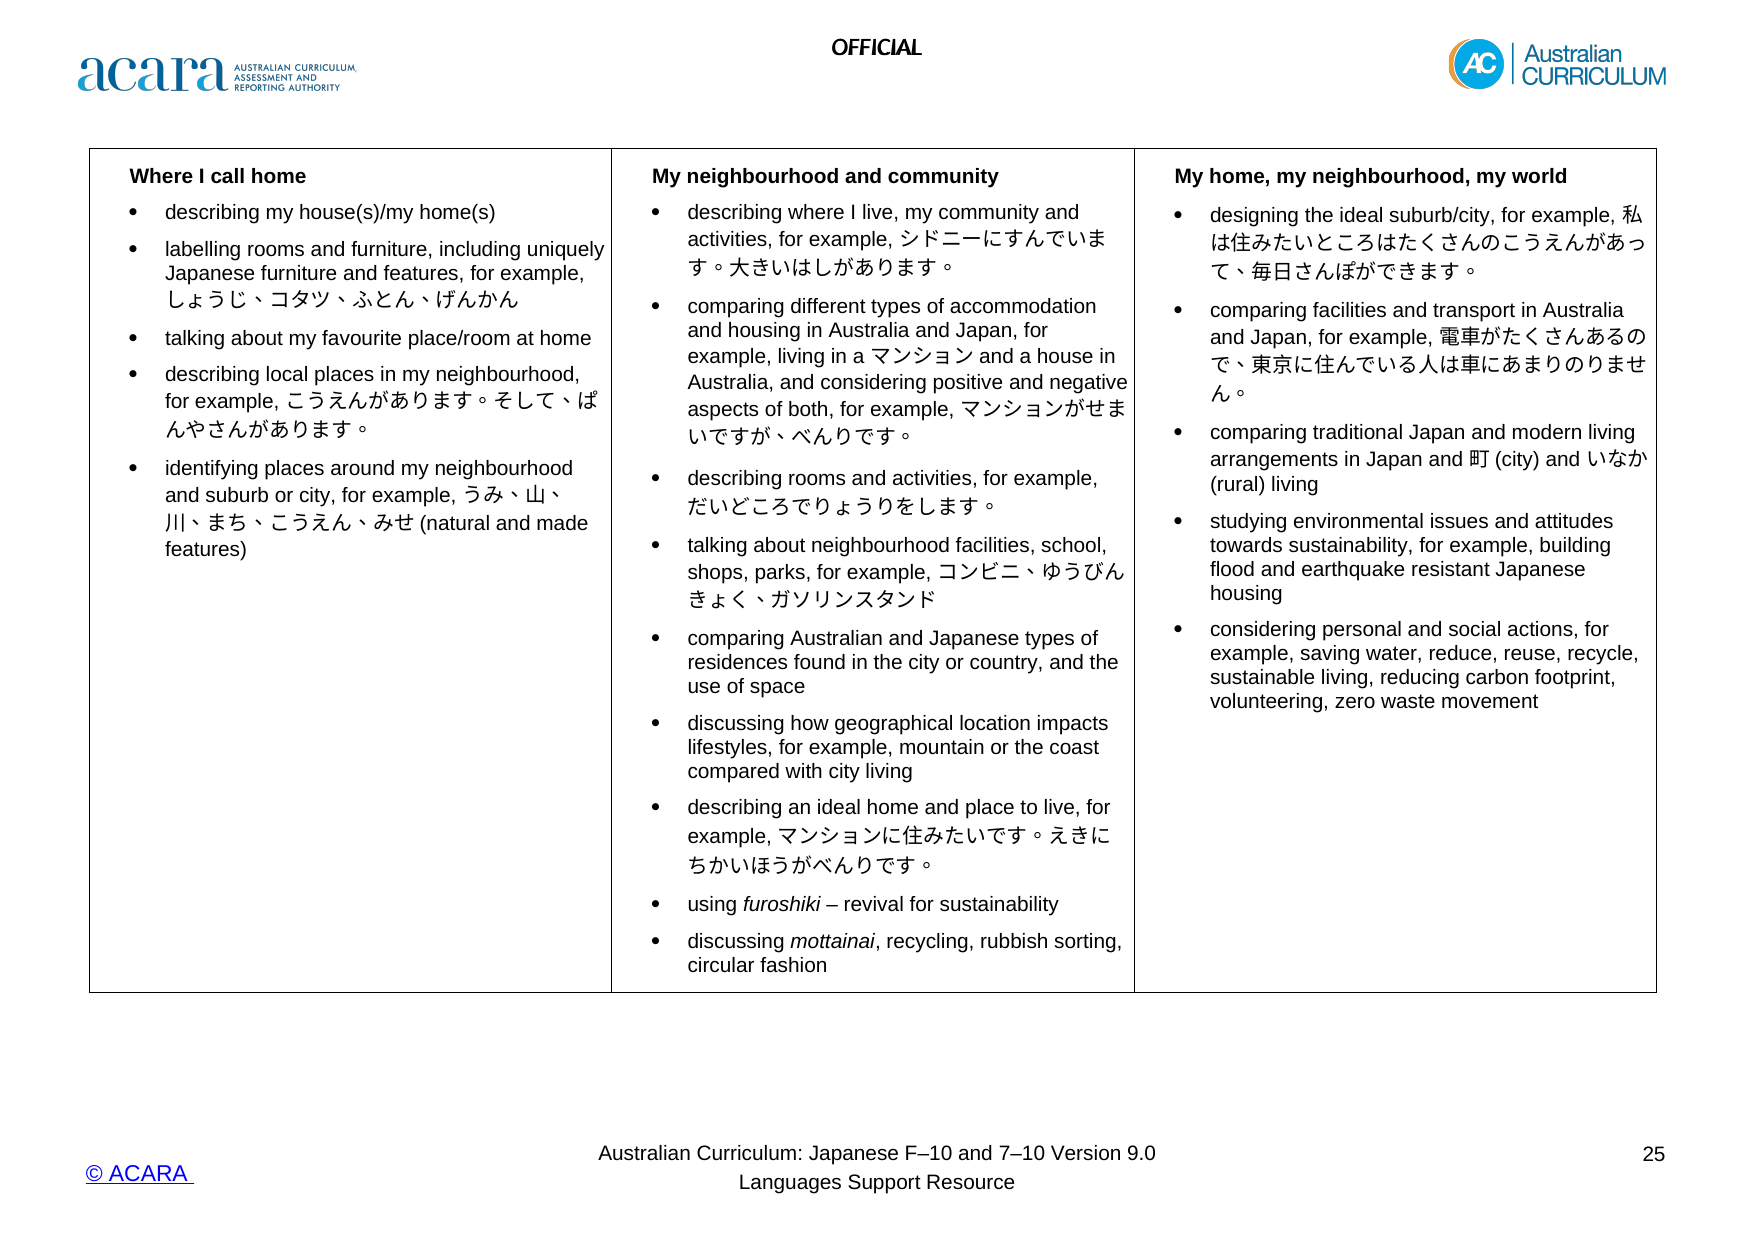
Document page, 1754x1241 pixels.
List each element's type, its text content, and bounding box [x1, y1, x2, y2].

picture [78, 58, 357, 91]
table_cell My neighbourhood and community describing where I live, my community and activities, for example, シドニーにすんでいます。大きいはしがあります。 comparing different types of accommodation and housing in Australia and Japan, for example, living in a マンション and a house in Australia, and considering positive and negative aspects of both, for example, マンションがせまいですが、べんりです。 describing rooms and activities, for example, だいどころでりょうりをします。 talking about neighbourhood facilities, school, shops, parks, for example, コンビニ、ゆうびんきょく、ガソリンスタンド comparing Australian and Japanese types of residences found in the city or country, and the use of space discussing how geographical location impacts lifestyles, for example, mountain or the coast compared with city living describing an ideal home and place to live, for example, マンションに住みたいです。えきにちかいほうがべんりです。 using furoshiki – revival for sustainability discussing mottainai, recycling, rubbish sorting, circular fashion [612, 149, 1134, 992]
table_cell Where I call home describing my house(s)/my home(s) labelling rooms and furniture, including uniquely Japanese furniture and features, for example, しょうじ、コタツ、ふとん、げんかん talking about my favourite place/room at home describing local places in my neighbourhood, for example, こうえんがあります。そして、ぱんやさんがあります。 identifying places around my neighbourhood and suburb or city, for example, うみ、山、川、まち、こうえん、みせ (natural and made features) [90, 149, 611, 992]
picture [1487, 39, 1666, 89]
picture [1464, 53, 1495, 73]
table_cell My home, my neighbourhood, my world designing the ideal suburb/city, for example, 私は住みたいところはたくさんのこうえんがあって、毎日さんぽができます。 comparing facilities and transport in Australia and Japan, for example, 電車がたくさんあるので、東京に住んでいる人は車にあまりのりません。 comparing traditional Japan and modern living arrangements in Japan and 町 (city) and いなか (rural) living studying environmental issues and attitudes towards sustainability, for example, building flood and earthquake resistant Japanese housing considering personal and social actions, for example, saving water, reduce, reuse, recycle, sustainable living, reducing carbon footprint, volunteering, zero waste movement [1135, 149, 1656, 992]
picture [1448, 39, 1471, 89]
